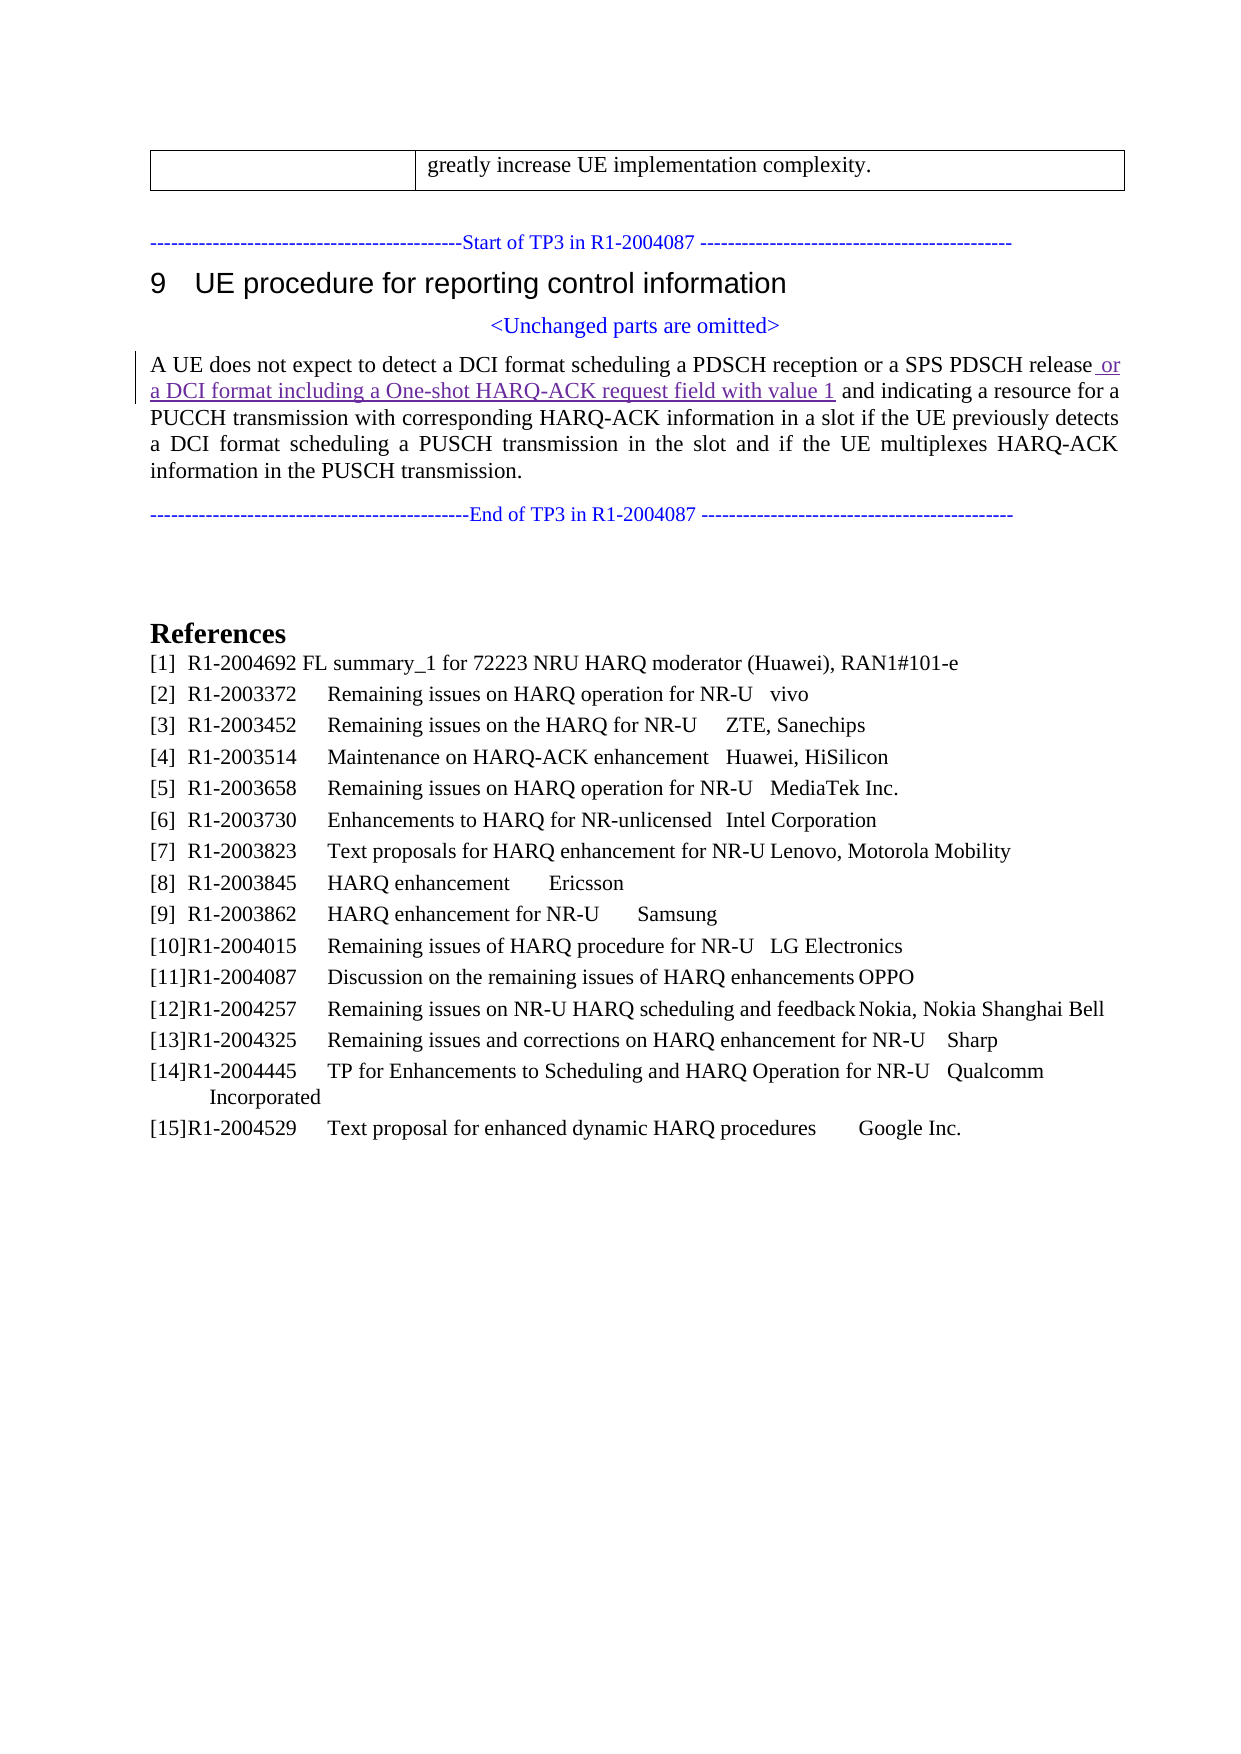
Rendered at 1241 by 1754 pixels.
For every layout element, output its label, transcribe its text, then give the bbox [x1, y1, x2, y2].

text R1-2003372 Remaining issues on HARQ operation for NR-U vivo [150, 681, 1120, 706]
text R1-2003862 HARQ enhancement for NR-U Samsung [150, 901, 1120, 926]
text ---------------------------------------------Start of TP3 in R1-2004087 --------------------------------------------- [150, 230, 1120, 254]
text R1-2003452 Remaining issues on the HARQ for NR-U ZTE, Sanechips [150, 712, 1120, 738]
text R1-2003514 Maintenance on HARQ-ACK enhancement Huawei, HiSilicon [150, 744, 1120, 769]
text R1-2004015 Remaining issues of HARQ procedure for NR-U LG Electronics [150, 933, 1120, 958]
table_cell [151, 151, 415, 190]
text R1-2004445 TP for Enhancements to Scheduling and HARQ Operation for NR-U Qualcomm Incorporated [150, 1058, 1120, 1109]
text R1-2004087 Discussion on the remaining issues of HARQ enhancements OPPO [150, 964, 1120, 989]
text R1-2003845 HARQ enhancement Ericsson [150, 870, 1120, 895]
text R1-2004692 FL summary_1 for 72223 NRU HARQ moderator (Huawei), RAN1#101-e [150, 649, 1120, 675]
text R1-2004325 Remaining issues and corrections on HARQ enhancement for NR-U Sharp [150, 1027, 1120, 1052]
text ----------------------------------------------End of TP3 in R1-2004087 --------------------------------------------- [150, 502, 1120, 526]
text R1-2003823 Text proposals for HARQ enhancement for NR-U Lenovo, Motorola Mobility [150, 838, 1120, 863]
text R1-2003658 Remaining issues on HARQ operation for NR-U MediaTek Inc. [150, 775, 1120, 801]
text R1-2003730 Enhancements to HARQ for NR-unlicensed Intel Corporation [150, 807, 1120, 832]
text <Unchanged parts are omitted> [150, 312, 1120, 339]
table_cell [416, 151, 1124, 190]
text A UE does not expect to detect a DCI format scheduling a PDSCH reception or a SPS PDSCH release and indicating a resource for a PUCCH transmission with corresponding HARQ-ACK information in a slot if the UE previously detects a DCI format scheduling a PUSCH transmission in the slot and if the UE multiplexes HARQ-ACK information in the PUSCH transmission. [150, 351, 1120, 483]
text R1-2004529 Text proposal for enhanced dynamic HARQ procedures Google Inc. [150, 1115, 1120, 1140]
subtitle References [150, 616, 1120, 649]
text R1-2004257 Remaining issues on NR-U HARQ scheduling and feedback Nokia, Nokia Shanghai Bell [150, 996, 1120, 1021]
text 9 UE procedure for reporting control information [150, 266, 1120, 300]
